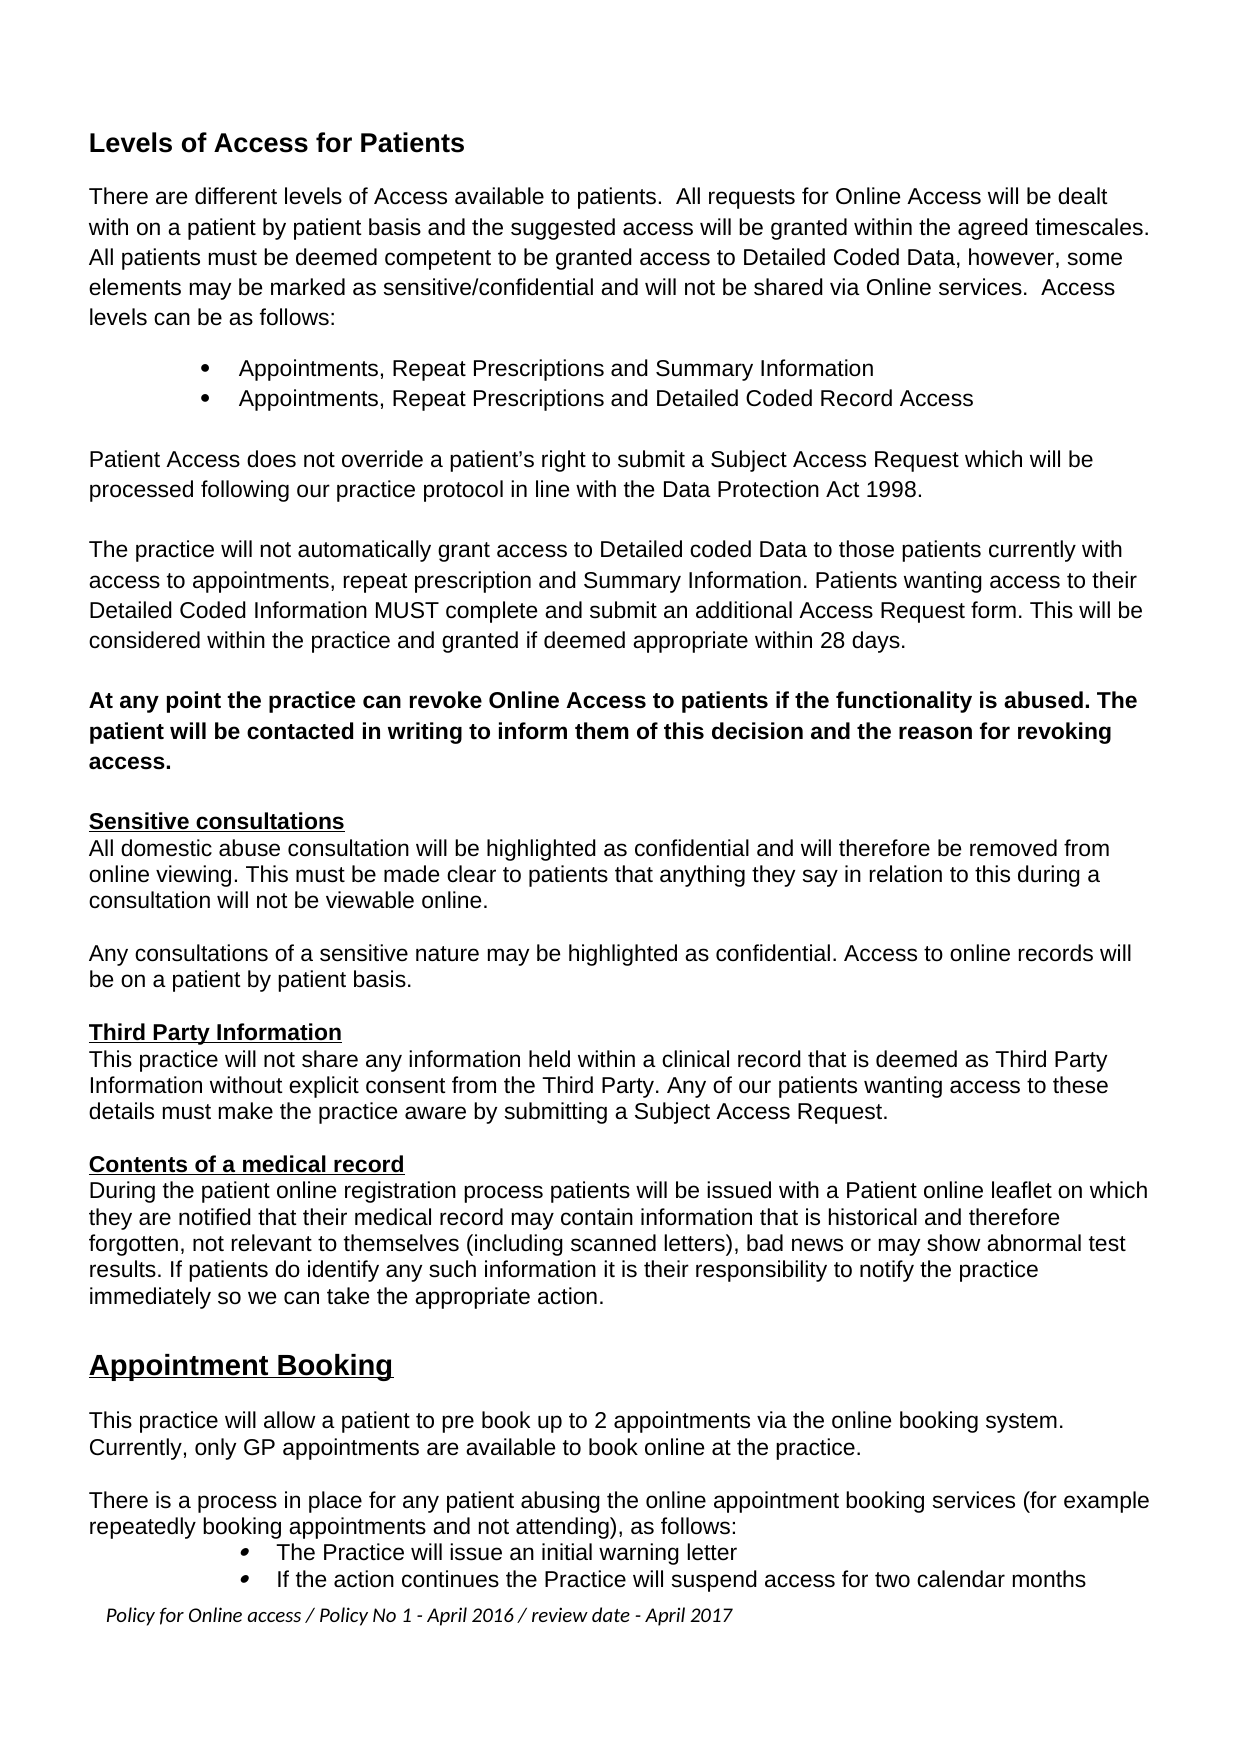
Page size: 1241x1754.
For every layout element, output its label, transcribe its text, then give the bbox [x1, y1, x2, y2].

text Any consultations of a sensitive nature may be highlighted as confidential. Access to online records will be on a patient by patient basis. [89, 940, 1152, 993]
text There is a process in place for any patient abusing the online appointment booking services (for example repeatedly booking appointments and not attending), as follows: [89, 1487, 1152, 1539]
text All domestic abuse consultation will be highlighted as confidential and will therefore be removed from online viewing. This must be made clear to patients that anything they say in relation to this during a consultation will not be viewable online. [89, 835, 1152, 914]
list Appointments, Repeat Prescriptions and Detailed Coded Record Access [201, 385, 1152, 412]
list If the action continues the Practice will suspend access for two calendar months [239, 1566, 1152, 1592]
text Levels of Access for Patients [89, 127, 1152, 158]
text The practice will not automatically grant access to Detailed coded Data to those patients currently with access to appointments, repeat prescription and Summary Information. Patients wanting access to their Detailed Coded Information MUST complete and submit an additional Access Request form. This will be considered within the practice and granted if deemed appropriate within 28 days. [89, 536, 1152, 653]
text This practice will not share any information held within a clinical record that is deemed as Third Party Information without explicit consent from the Third Party. Any of our patients wanting access to these details must make the practice aware by submitting a Subject Access Request. [89, 1046, 1152, 1124]
text Third Party Information [89, 1019, 1152, 1046]
text During the patient online registration process patients will be issued with a Patient online leaflet on which they are notified that their medical record may contain information that is historical and therefore forgotten, not relevant to themselves (including scanned letters), bad news or may show abnormal test results. If patients do identify any such information it is their responsibility to notify the practice immediately so we can take the appropriate action. [89, 1177, 1152, 1309]
text Contents of a medical record [89, 1151, 1152, 1177]
list The Practice will issue an initial warning letter [239, 1539, 1152, 1566]
text There are different levels of Access available to patients. All requests for Online Access will be dealt with on a patient by patient basis and the suggested access will be granted within the agreed timescales. All patients must be deemed competent to be granted access to Detailed Coded Data, however, some elements may be marked as sensitive/confidential and will not be shared via Online services. Access levels can be as follows: [89, 183, 1152, 331]
text Appointment Booking [89, 1348, 1152, 1381]
text This practice will allow a patient to pre book up to 2 appointments via the online booking system. Currently, only GP appointments are available to book online at the practice. [89, 1407, 1152, 1460]
text Sensitive consultations [89, 808, 1152, 835]
text Patient Access does not override a patient’s right to submit a Subject Access Request which will be processed following our practice protocol in line with the Data Protection Act 1998. [89, 446, 1152, 502]
text At any point the practice can revoke Online Access to patients if the functionality is abused. The patient will be contacted in writing to inform them of this decision and the reason for revoking access. [89, 687, 1152, 774]
list Appointments, Repeat Prescriptions and Summary Information [201, 355, 1152, 382]
